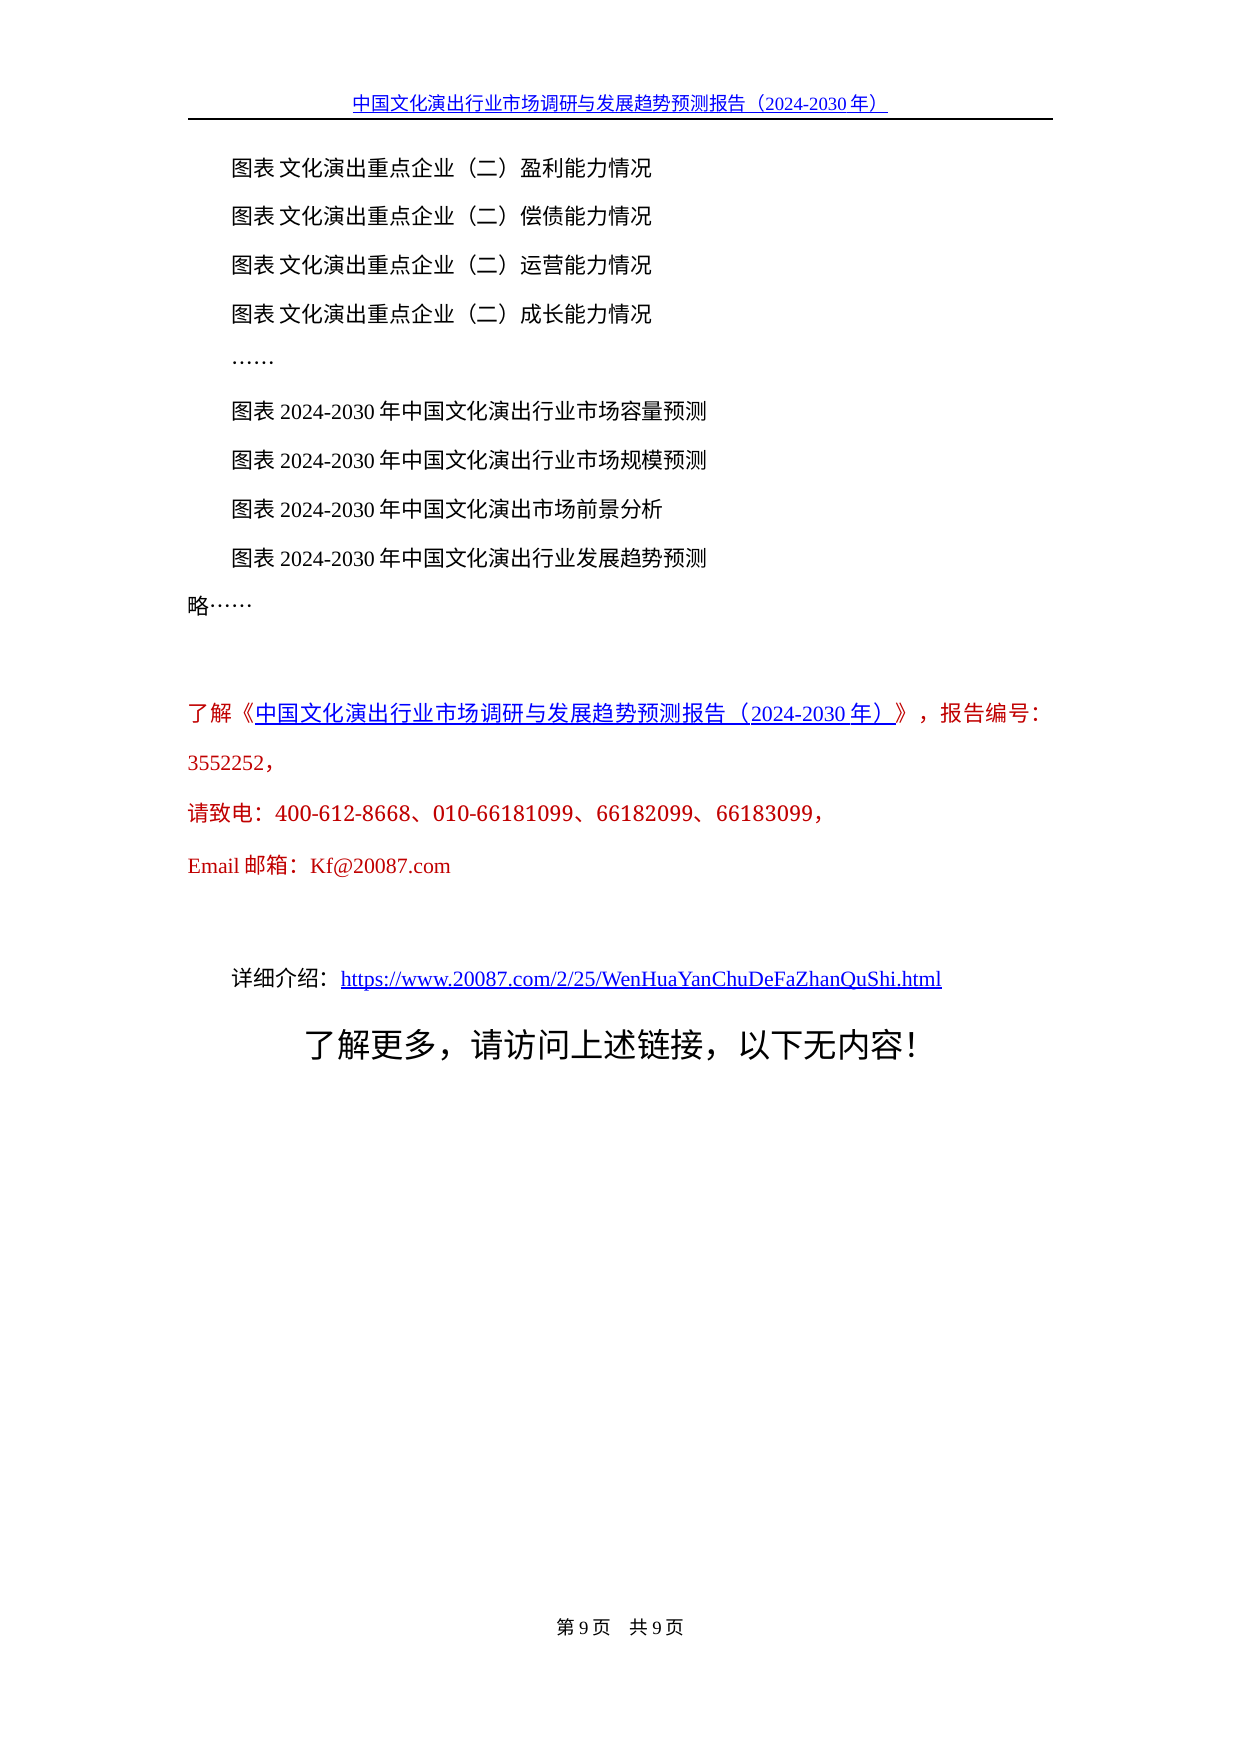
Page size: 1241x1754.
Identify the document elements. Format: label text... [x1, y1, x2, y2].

text 请致电：400-612-8668、010-66181099、66182099、66183099， [187, 796, 1053, 828]
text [187, 150, 1053, 621]
text Email邮箱：Kf@20087.com [187, 847, 1053, 880]
text 了解《中国文化演出行业市场调研与发展趋势预测报告（2024-2030年）》，报告编号：3552252， [187, 695, 1053, 777]
text 详细介绍：https://www.20087.com/2/25/WenHuaYanChuDeFaZhanQuShi.html [187, 960, 1053, 993]
title 了解更多，请访问上述链接，以下无内容！ [187, 1010, 1053, 1075]
